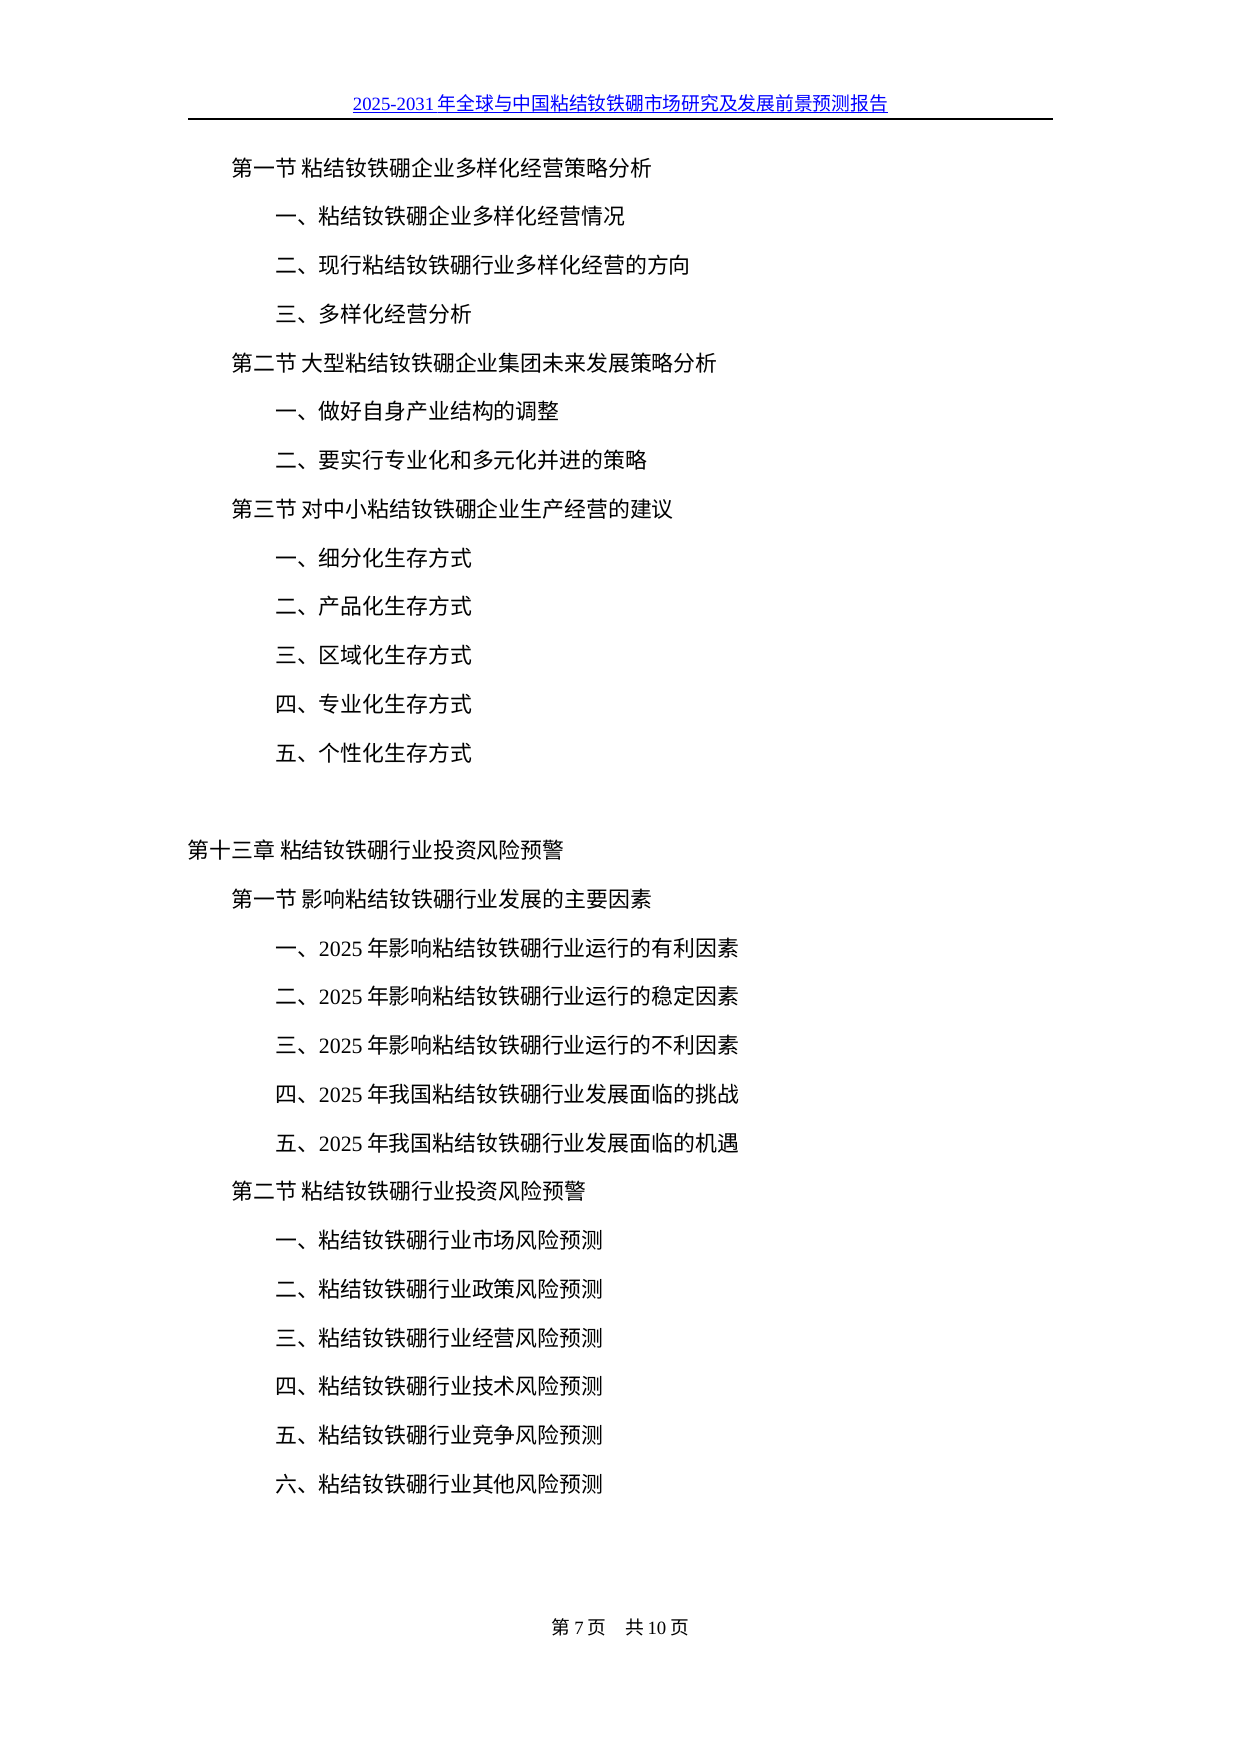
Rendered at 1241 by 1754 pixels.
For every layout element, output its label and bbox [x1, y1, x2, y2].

text [187, 150, 1053, 1499]
